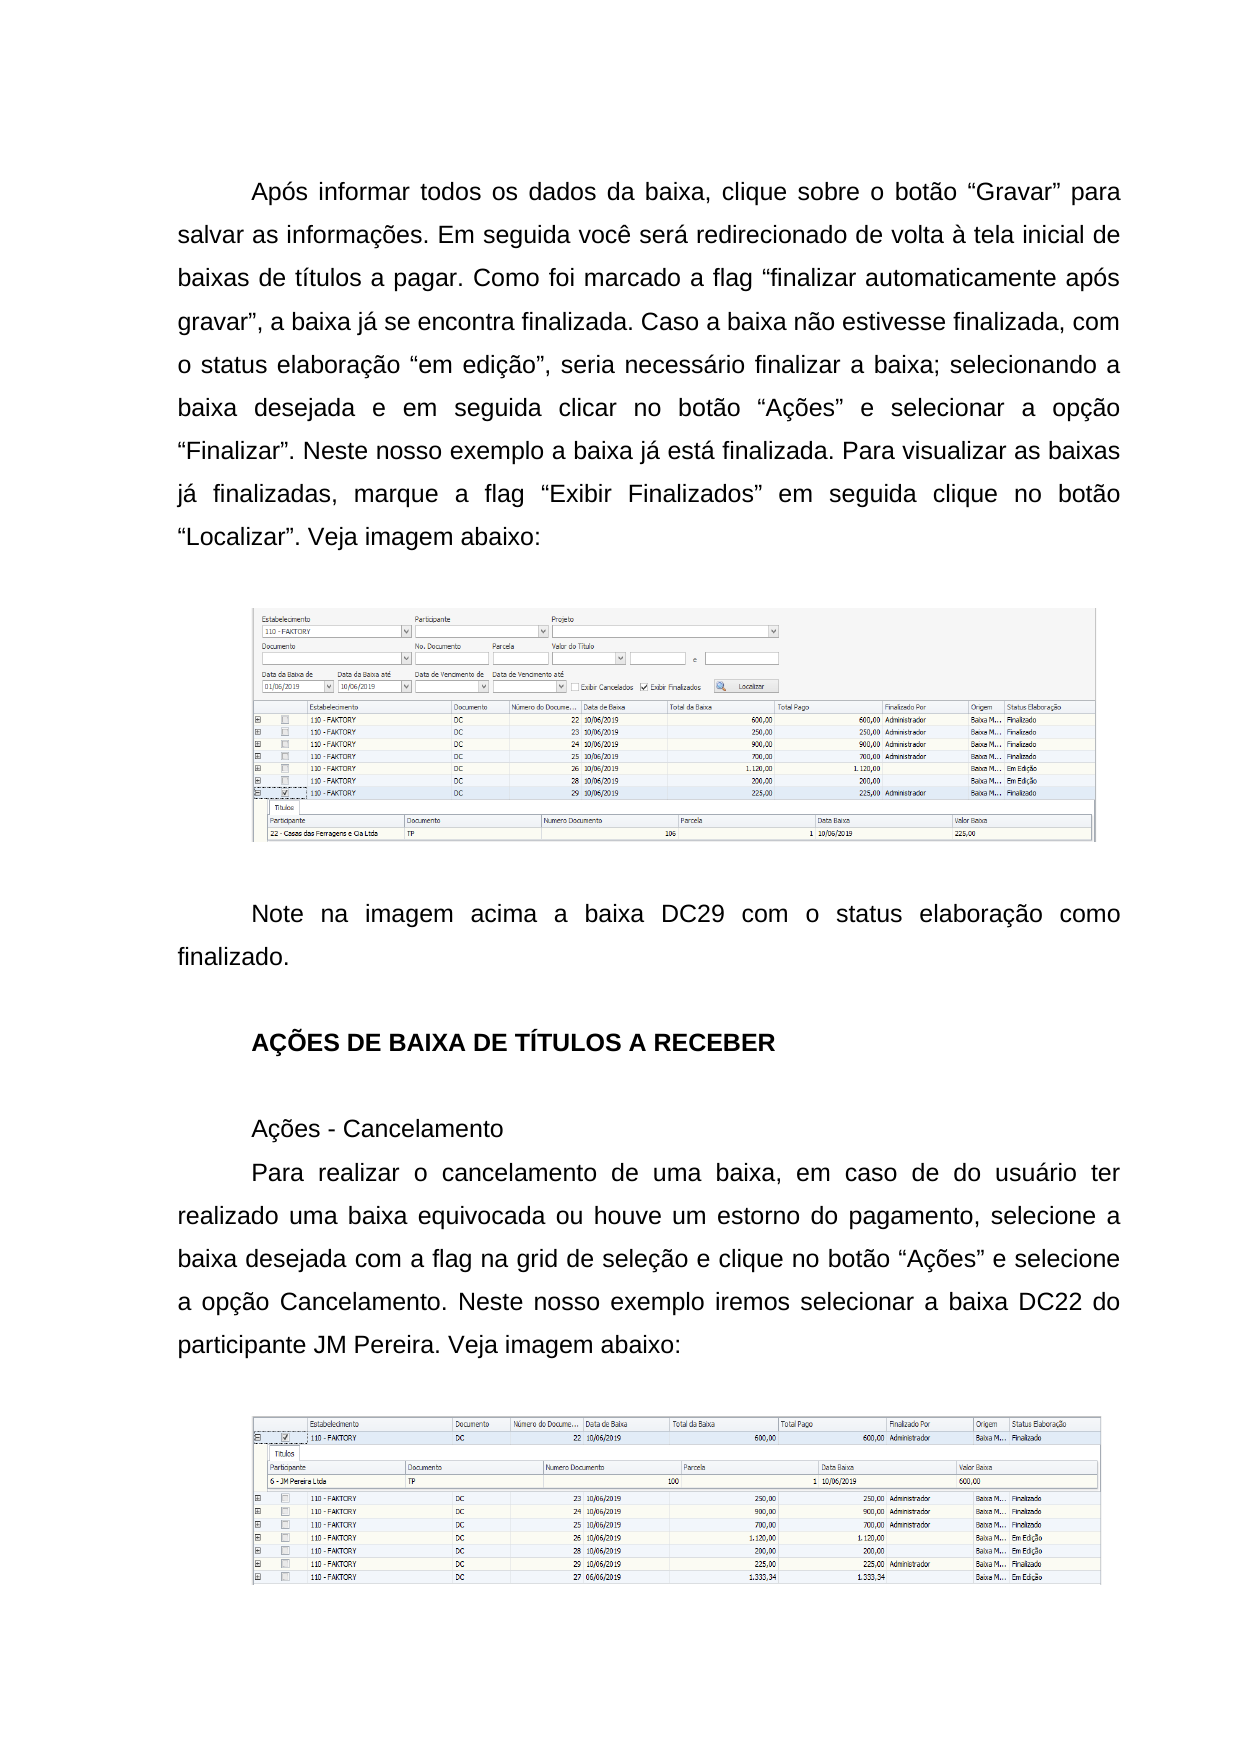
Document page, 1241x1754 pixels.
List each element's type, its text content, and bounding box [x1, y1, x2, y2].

text Para realizar o cancelamento de uma baixa, em caso de do usuário ter realizado uma baixa equivocada ou houve um estorno do pagamento, selecione a baixa desejada com a flag na grid de seleção e clique no botão “Ações” e selecione a opção Cancelamento. Neste nosso exemplo iremos selecionar a baixa DC22 do participante JM Pereira. Veja imagem abaixo: [177, 1157, 1122, 1359]
picture [251, 608, 1097, 842]
text Ações - Cancelamento [177, 1114, 1122, 1143]
picture [251, 1416, 1102, 1585]
text Após informar todos os dados da baixa, clique sobre o botão “Gravar” para salvar as informações. Em seguida você será redirecionado de volta à tela inicial de baixas de títulos a pagar. Como foi marcado a flag “finalizar automaticamente após gravar”, a baixa já se encontra finalizada. Caso a baixa não estivesse finalizada, com o status elaboração “em edição”, seria necessário finalizar a baixa; selecionando a baixa desejada e em seguida clicar no botão “Ações” e selecionar a opção “Finalizar”. Neste nosso exemplo a baixa já está finalizada. Para visualizar as baixas já finalizadas, marque a flag “Exibir Finalizados” em seguida clique no botão “Localizar”. Veja imagem abaixo: [177, 177, 1122, 551]
subtitle Ações de Baixa de Títulos a Receber [177, 1028, 1122, 1057]
text Note na imagem acima a baixa DC29 com o status elaboração como finalizado. [177, 899, 1122, 971]
